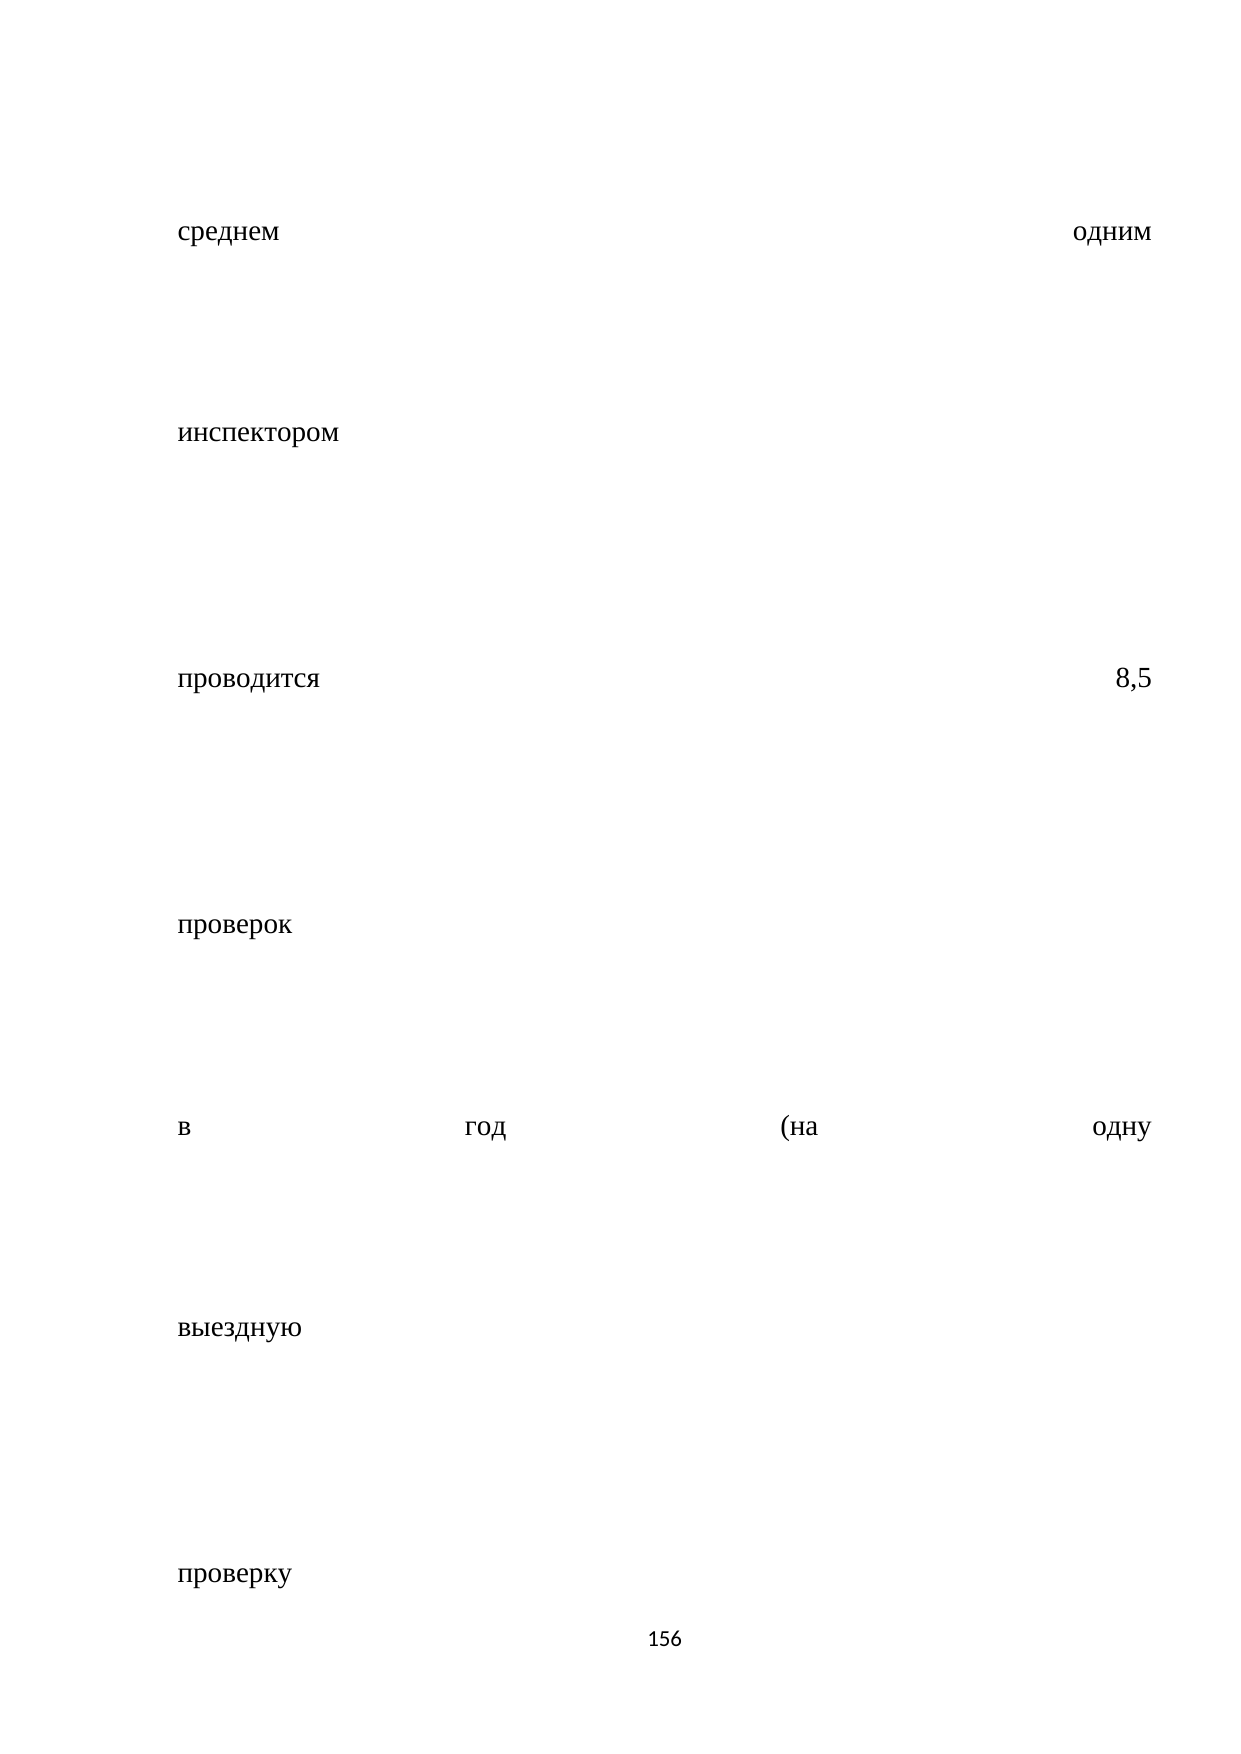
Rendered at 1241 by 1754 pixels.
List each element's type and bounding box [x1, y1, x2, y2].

text [177, 118, 1152, 1589]
